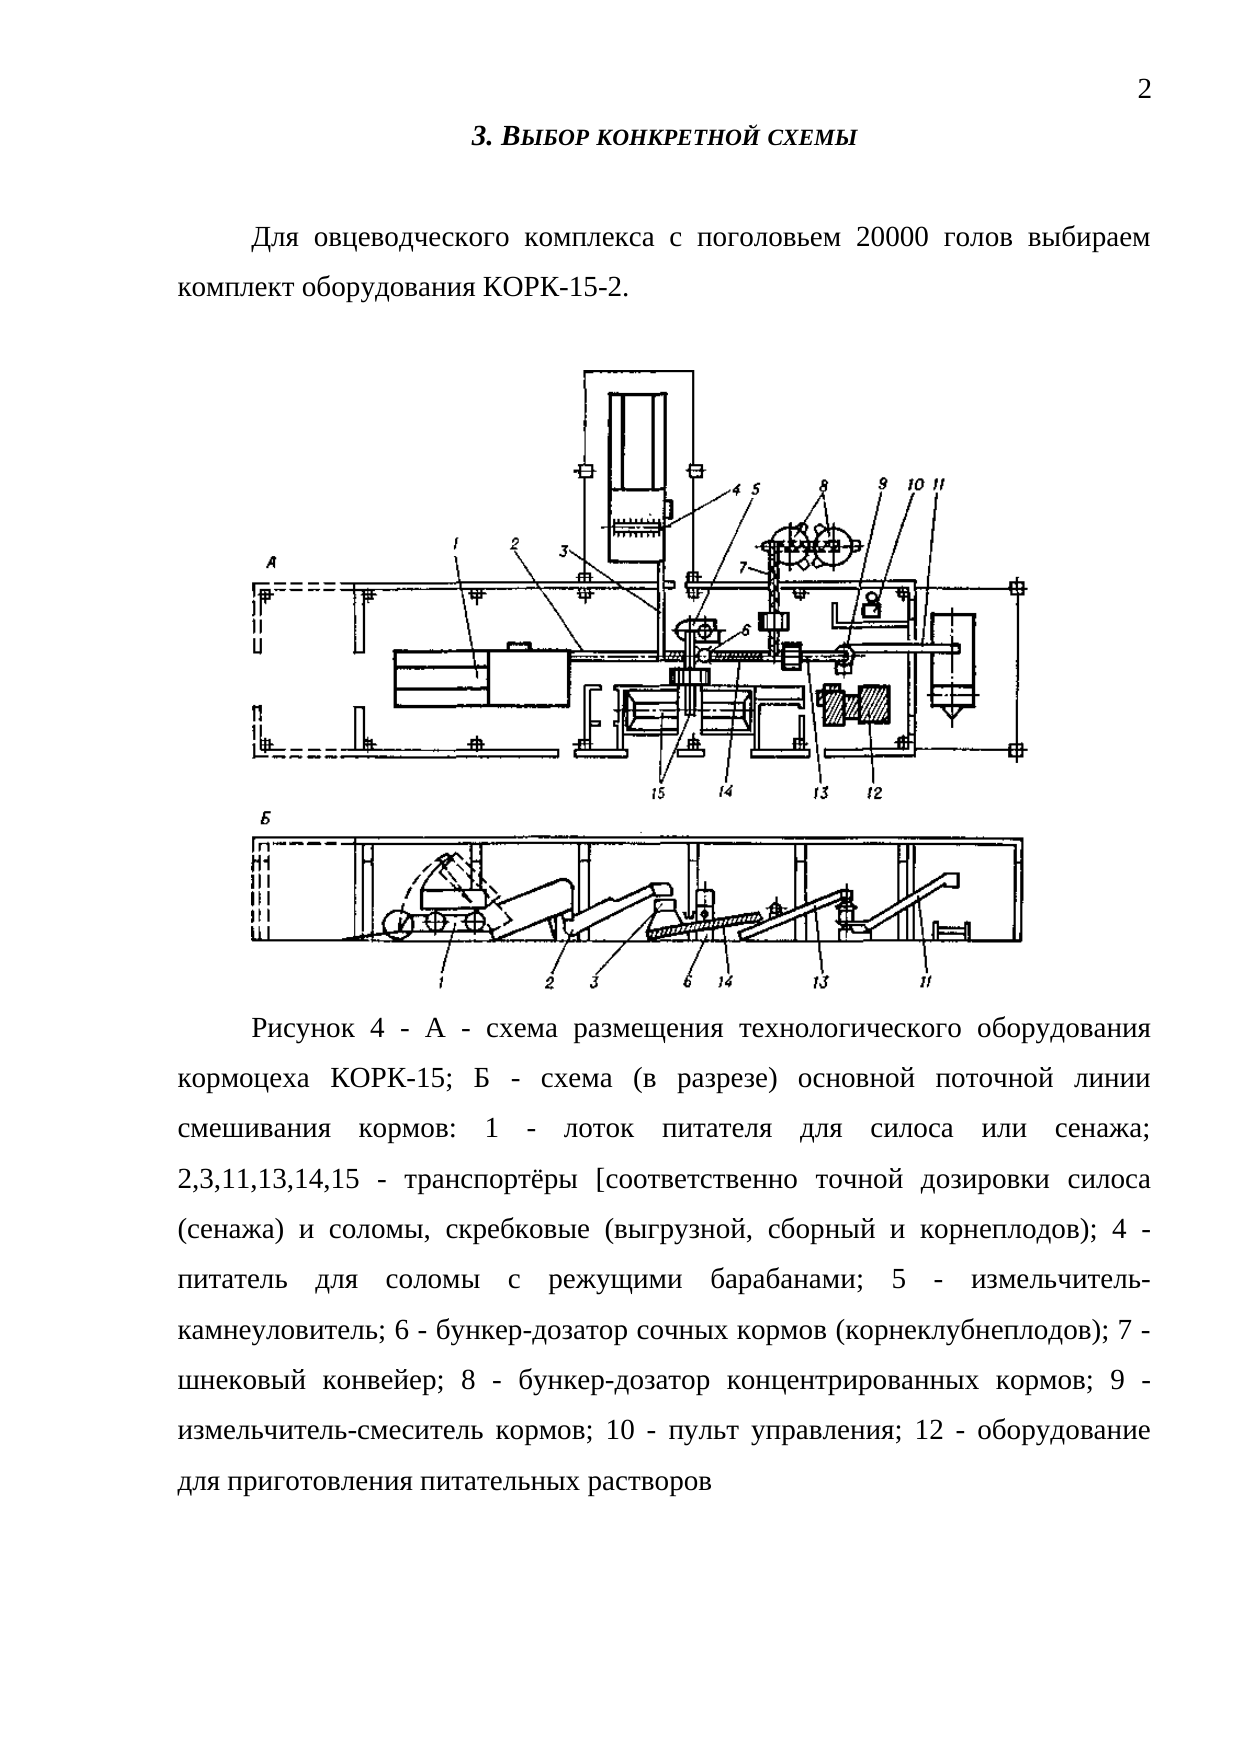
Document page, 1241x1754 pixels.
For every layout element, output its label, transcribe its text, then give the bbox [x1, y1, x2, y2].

text Для овцеводческого комплекса с поголовьем 20000 голов выбираем комплект оборудования КОРК-15-2. [177, 219, 1152, 303]
text Рисунок 4 - А - схема размещения технологического оборудования кормоцеха КОРК-15; Б - схема (в разрезе) основной поточной линии смешивания кормов: 1 - лоток питателя для силоса или сенажа; 2,3,11,13,14,15 - транспортёры [транспортеры] соответственно точной дозировки силоса (сенажа) и соломы, скребковые (выгрузной, сборный и корнеплодов); 4 - питатель для соломы с режущими барабанами; 5 - измельчитель-камнеуловитель; 6 - бункер-дозатор сочных кормов (корнеклубнеплодов); 7 - шнековый конвейер; 8 - бункер-дозатор концентрированных кормов; 9 - измельчитель-смеситель кормов; 10 - пульт управления; 12 - оборудование для приготовления питательных растворов [177, 1010, 1152, 1496]
subtitle 3. Выбор конкретной схемы [177, 118, 1152, 152]
